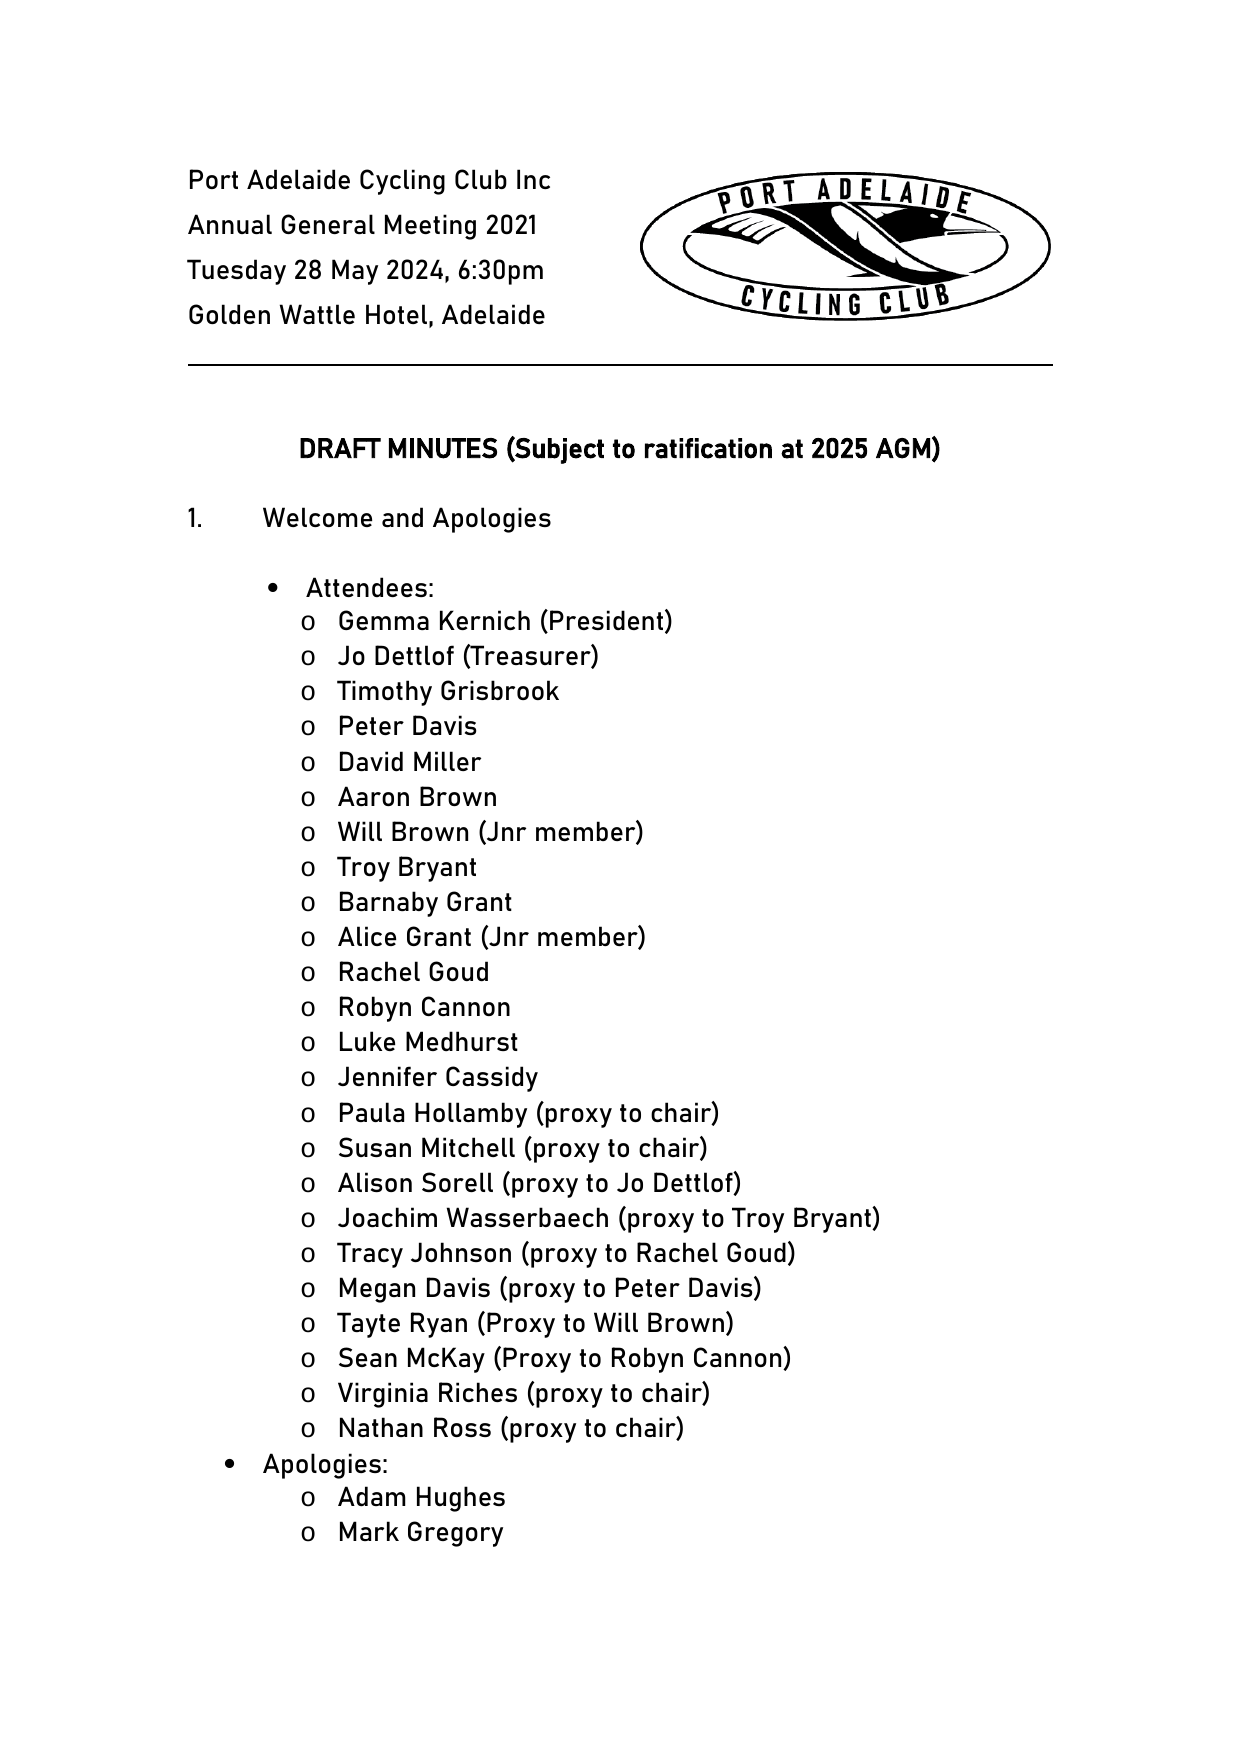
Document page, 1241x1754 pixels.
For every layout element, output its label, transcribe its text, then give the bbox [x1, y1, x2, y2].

list Tayte Ryan (Proxy to Will Brown) [300, 1306, 1053, 1341]
list Robyn Cannon [300, 990, 1053, 1025]
list Aaron Brown [300, 779, 1053, 814]
list Tracy Johnson (proxy to Rachel Goud) [300, 1235, 1053, 1271]
list Timothy Grisbrook [300, 674, 1053, 709]
list Joachim Wasserbaech (proxy to Troy Bryant) [300, 1200, 1053, 1235]
list Apologies: [225, 1446, 1053, 1479]
list Paula Hollamby (proxy to chair) [300, 1095, 1053, 1130]
list Alice Grant (Jnr member) [300, 919, 1053, 954]
picture [640, 285, 1051, 297]
text Tuesday 28 May 2024, 6:30pm [187, 252, 1053, 285]
list Jo Dettlof (Treasurer) [300, 639, 1053, 674]
list Virginia Riches (proxy to chair) [300, 1376, 1053, 1411]
list Susan Mitchell (proxy to chair) [300, 1130, 1053, 1165]
text DRAFT MINUTES (Subject to ratification at 2025 AGM) [187, 431, 1053, 463]
list Mark Gregory [300, 1514, 1053, 1549]
list David Miller [300, 744, 1053, 779]
list Megan Davis (proxy to Peter Davis) [300, 1271, 1053, 1306]
list Jennifer Cassidy [300, 1060, 1053, 1095]
list Alison Sorell (proxy to Jo Dettlof) [300, 1165, 1053, 1200]
list Welcome and Apologies [187, 501, 1053, 533]
list Luke Medhurst [300, 1025, 1053, 1060]
picture [640, 240, 1051, 252]
list Adam Hughes [300, 1479, 1053, 1514]
list Sean McKay (Proxy to Robyn Cannon) [300, 1341, 1053, 1376]
list Rachel Goud [300, 954, 1053, 990]
list Peter Davis [300, 709, 1053, 744]
list Will Brown (Jnr member) [300, 814, 1053, 849]
list Barnaby Grant [300, 884, 1053, 919]
list Nathan Ross (proxy to chair) [300, 1411, 1053, 1446]
text Annual General Meeting 2021 [187, 207, 1053, 240]
text Port Adelaide Cycling Club Inc [187, 162, 1053, 195]
picture [640, 195, 1051, 207]
list Gemma Kernich (President) [300, 603, 1053, 639]
list Attendees: [268, 571, 1053, 603]
list Troy Bryant [300, 849, 1053, 884]
text Golden Wattle Hotel, Adelaide [187, 297, 1053, 330]
